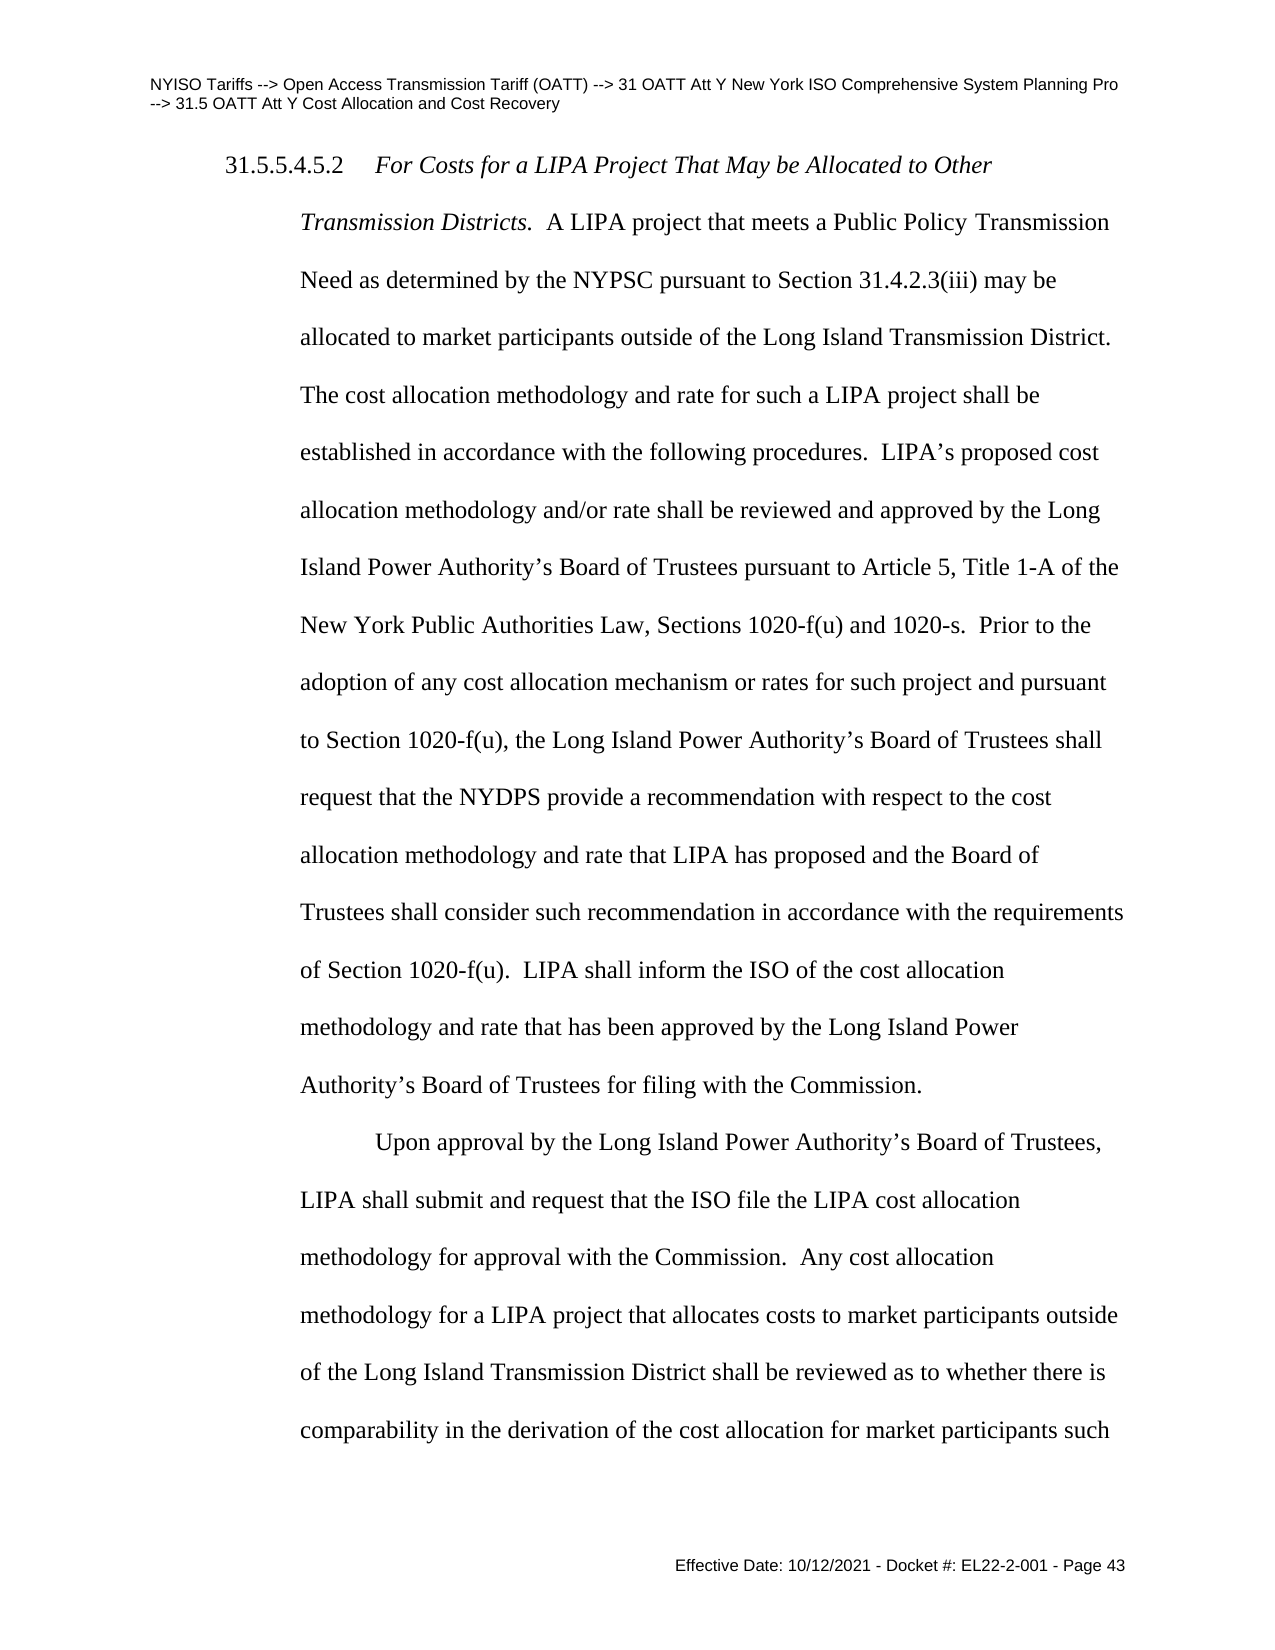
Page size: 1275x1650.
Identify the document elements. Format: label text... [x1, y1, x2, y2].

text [300, 1127, 1125, 1444]
text 31.5.5.4.5.2 For Costs for a LIPA Project That May be Allocated to Other Transmission Districts. A LIPA project that meets a Public Policy Transmission Need as determined by the NYPSC pursuant to Section 31.4.2.3(iii) may be allocated to market participants outside of the Long Island Transmission District. The cost allocation methodology and rate for such a LIPA project shall be established in accordance with the following procedures. LIPA’s proposed cost allocation methodology and/or rate shall be reviewed and approved by the Long Island Power Authority’s Board of Trustees pursuant to Article 5, Title 1-A of the New York Public Authorities Law, Sections 1020-f(u) and 1020-s. Prior to the adoption of any cost allocation mechanism or rates for such project and pursuant to Section 1020-f(u), the Long Island Power Authority’s Board of Trustees shall request that the NYDPS provide a recommendation with respect to the cost allocation methodology and rate that LIPA has proposed and the Board of Trustees shall consider such recommendation in accordance with the requirements of Section 1020-f(u). LIPA shall inform the ISO of the cost allocation methodology and rate that has been approved by the Long Island Power Authority’s Board of Trustees for filing with the Commission. [225, 150, 1125, 1099]
